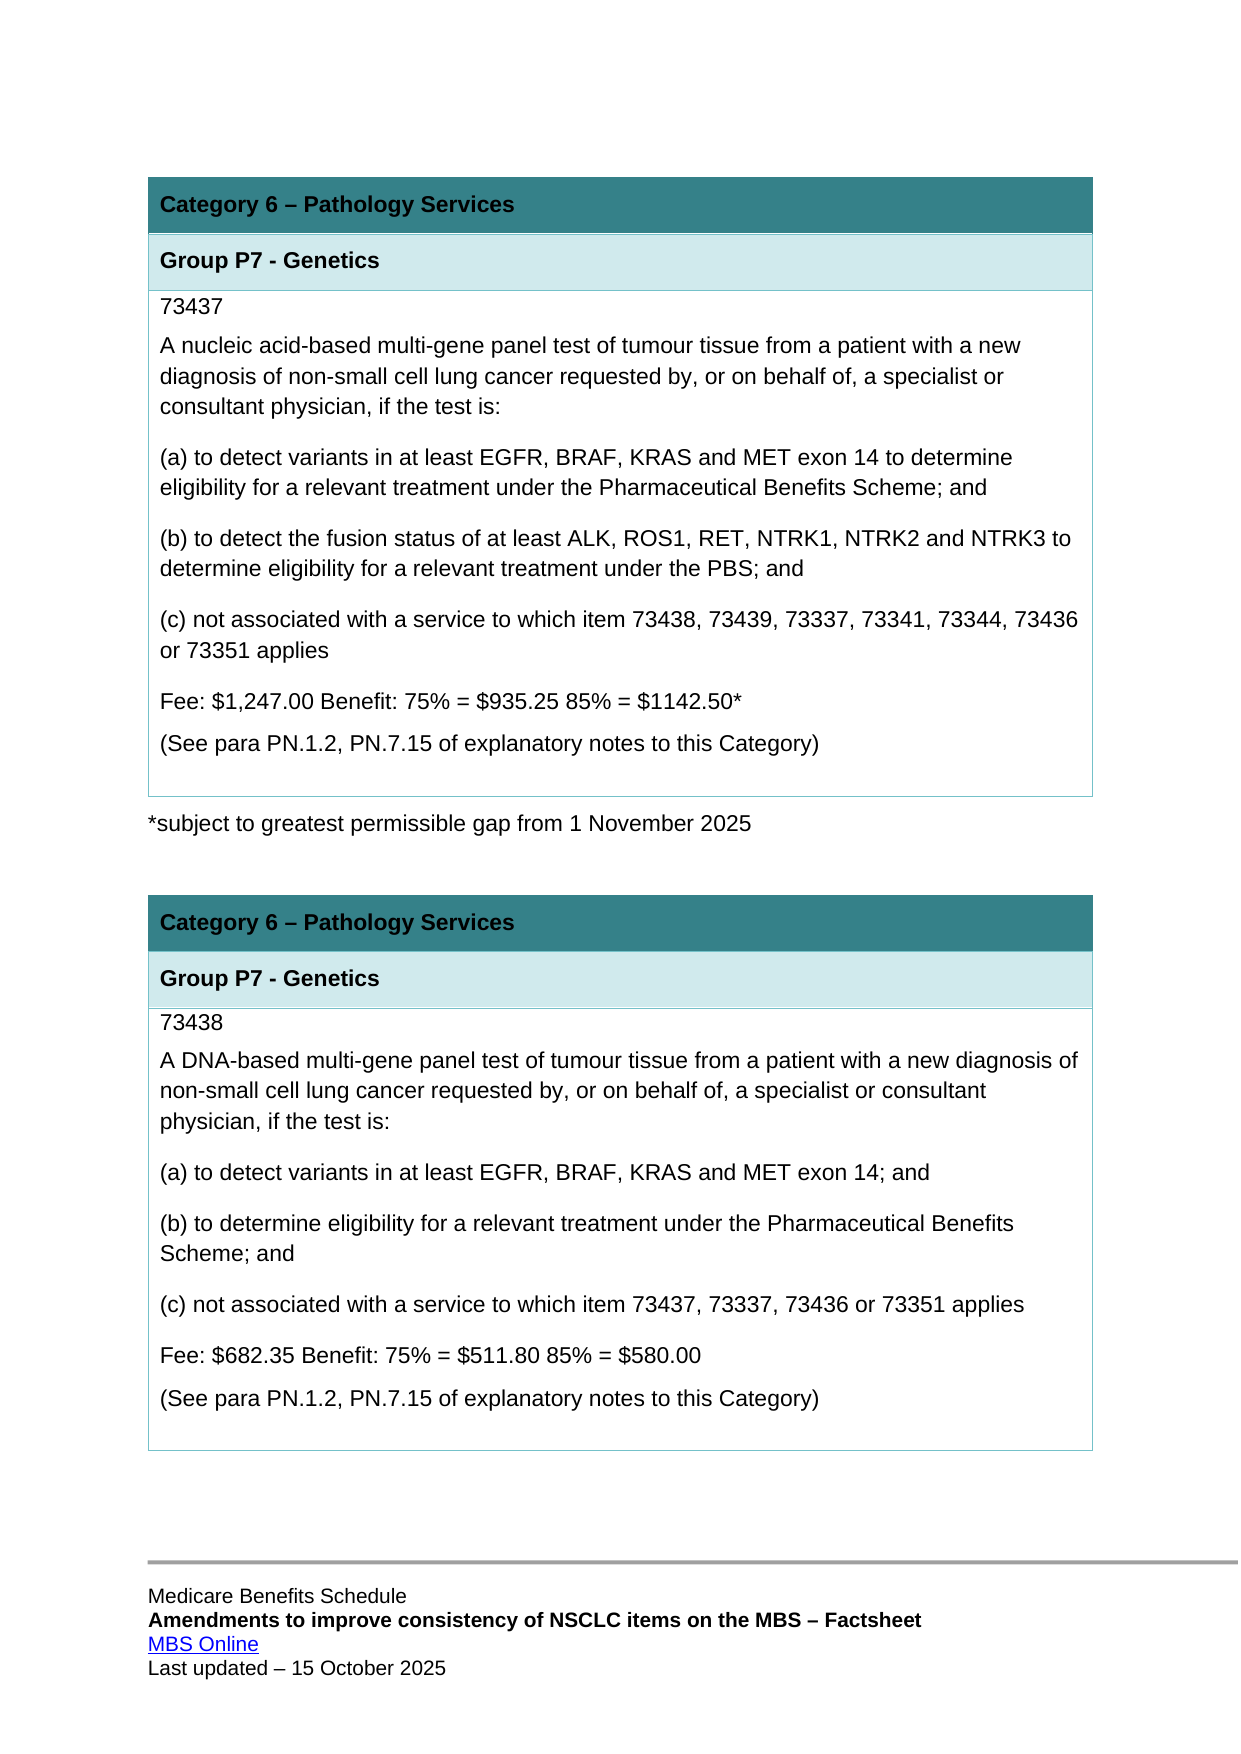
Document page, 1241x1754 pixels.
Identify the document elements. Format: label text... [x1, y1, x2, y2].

table_cell Group P7 - Genetics [149, 235, 1092, 290]
table_cell 73438 A DNA-based multi-gene panel test of tumour tissue from a patient with a new diagnosis of non-small cell lung cancer requested by, or on behalf of, a specialist or consultant physician, if the test is: (a) to detect variants in at least EGFR, BRAF, KRAS and MET exon 14; and (b) to determine eligibility for a relevant treatment under the Pharmaceutical Benefits Scheme; and (c) not associated with a service to which item 73437, 73337, 73436 or 73351 applies Fee: $682.35 Benefit: 75% = $511.80 85% = $580.00 (See para PN.1.2, PN.7.15 of explanatory notes to this Category) [149, 1009, 1092, 1450]
table_cell Group P7 - Genetics [149, 952, 1092, 1007]
table_header Category 6 – Pathology Services [149, 178, 1092, 233]
text *subject to greatest permissible gap from 1 November 2025 [148, 809, 1092, 836]
table_header Category 6 – Pathology Services [149, 896, 1092, 951]
table_cell 73437 A nucleic acid-based multi-gene panel test of tumour tissue from a patient with a new diagnosis of non-small cell lung cancer requested by, or on behalf of, a specialist or consultant physician, if the test is: (a) to detect variants in at least EGFR, BRAF, KRAS and MET exon 14 to determine eligibility for a relevant treatment under the Pharmaceutical Benefits Scheme; and (b) to detect the fusion status of at least ALK, ROS1, RET, NTRK1, NTRK2 and NTRK3 to determine eligibility for a relevant treatment under the PBS; and (c) not associated with a service to which item 73438, 73439, 73337, 73341, 73344, 73436 or 73351 applies Fee: $1,247.00 Benefit: 75% = $935.25 85% = $1142.50* (See para PN.1.2, PN.7.15 of explanatory notes to this Category) [149, 291, 1092, 796]
